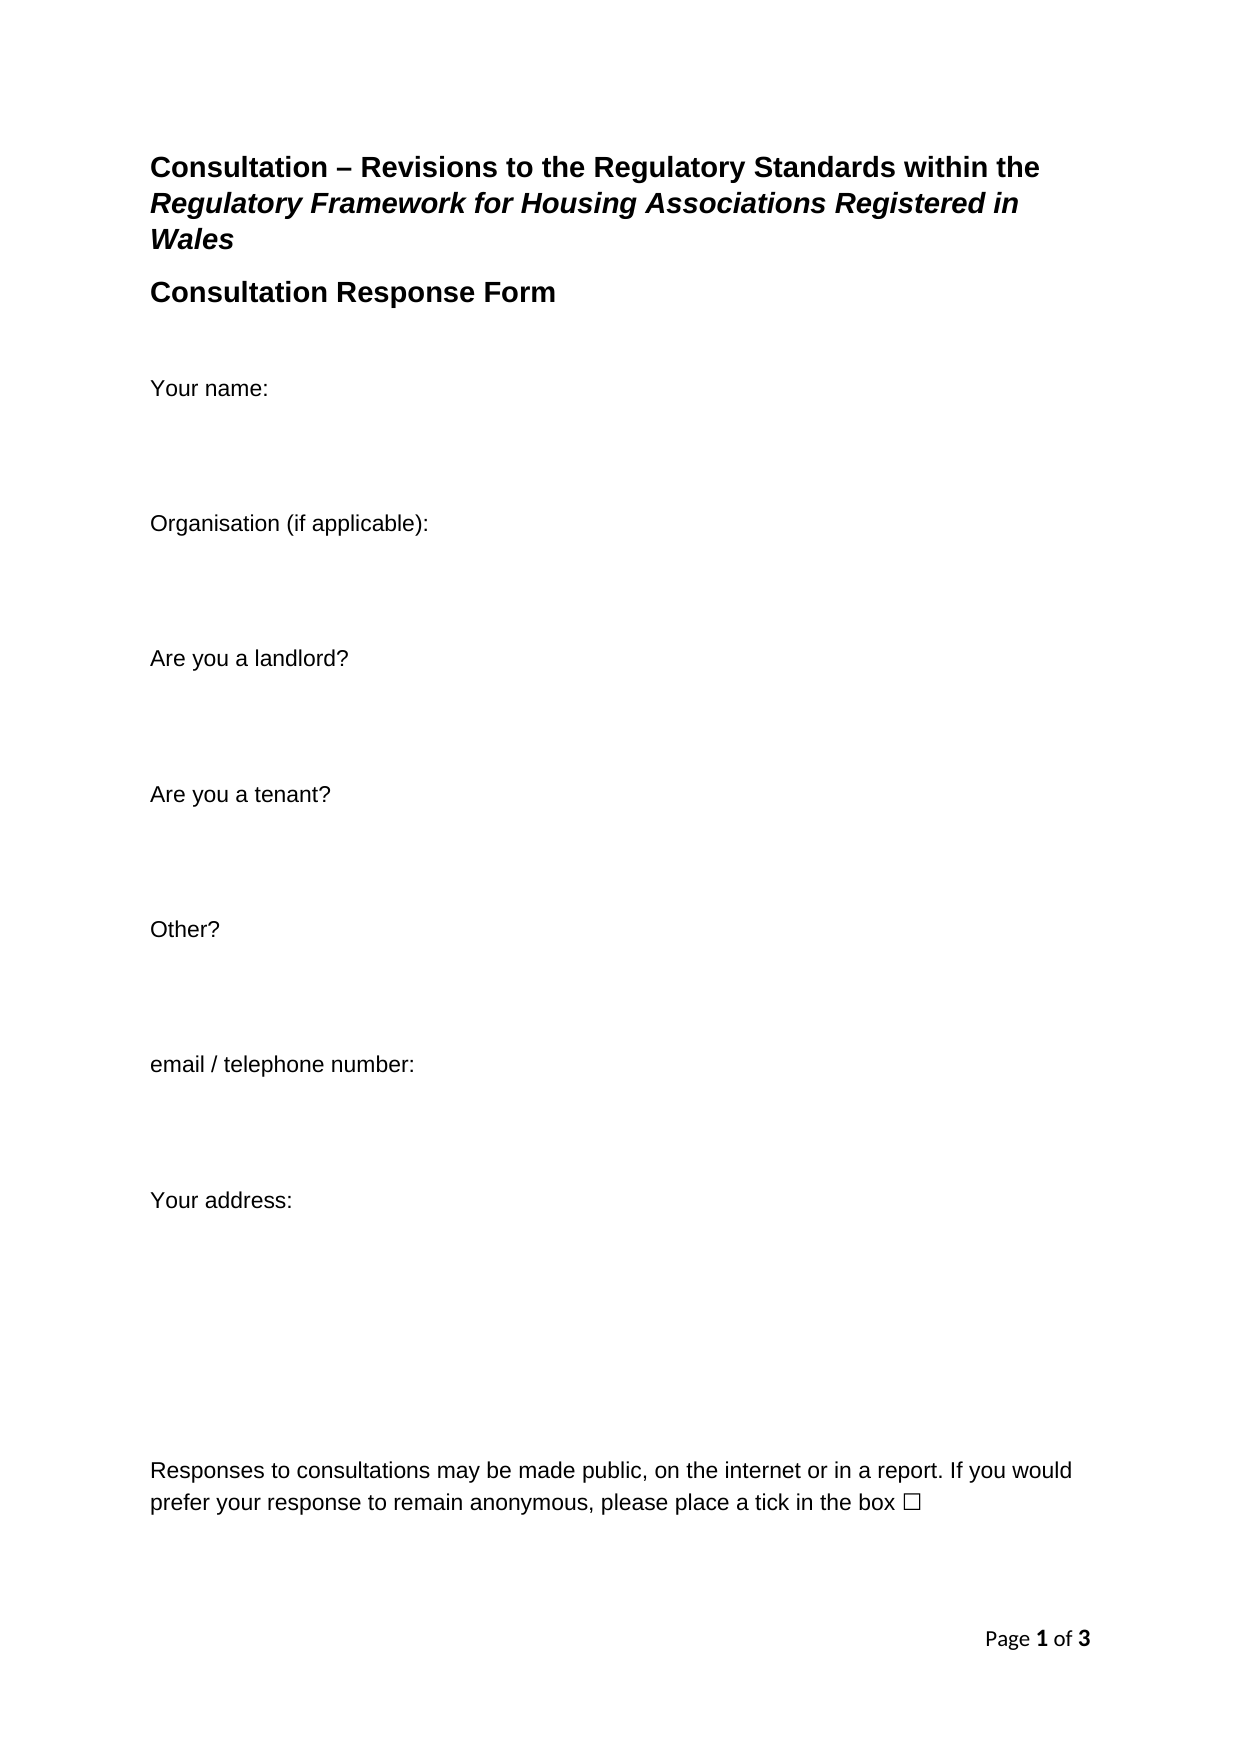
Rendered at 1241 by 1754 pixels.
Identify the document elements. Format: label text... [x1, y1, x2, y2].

text Consultation Response Form [150, 275, 1090, 309]
text Your name: [150, 375, 1090, 401]
text email / telephone number: [150, 1051, 1090, 1078]
text Your address: [150, 1187, 1090, 1213]
text Organisation (if applicable): [150, 510, 1090, 536]
text Responses to consultations may be made public, on the internet or in a report. If you would prefer your response to remain anonymous, please place a tick in the box [150, 1457, 1090, 1517]
text Other? [150, 916, 1090, 942]
text Are you a landlord? [150, 645, 1090, 672]
text Are you a tenant? [150, 781, 1090, 807]
text Consultation – Revisions to the Regulatory Standards within the Regulatory Framework for Housing Associations Registered in Wales [150, 150, 1090, 256]
